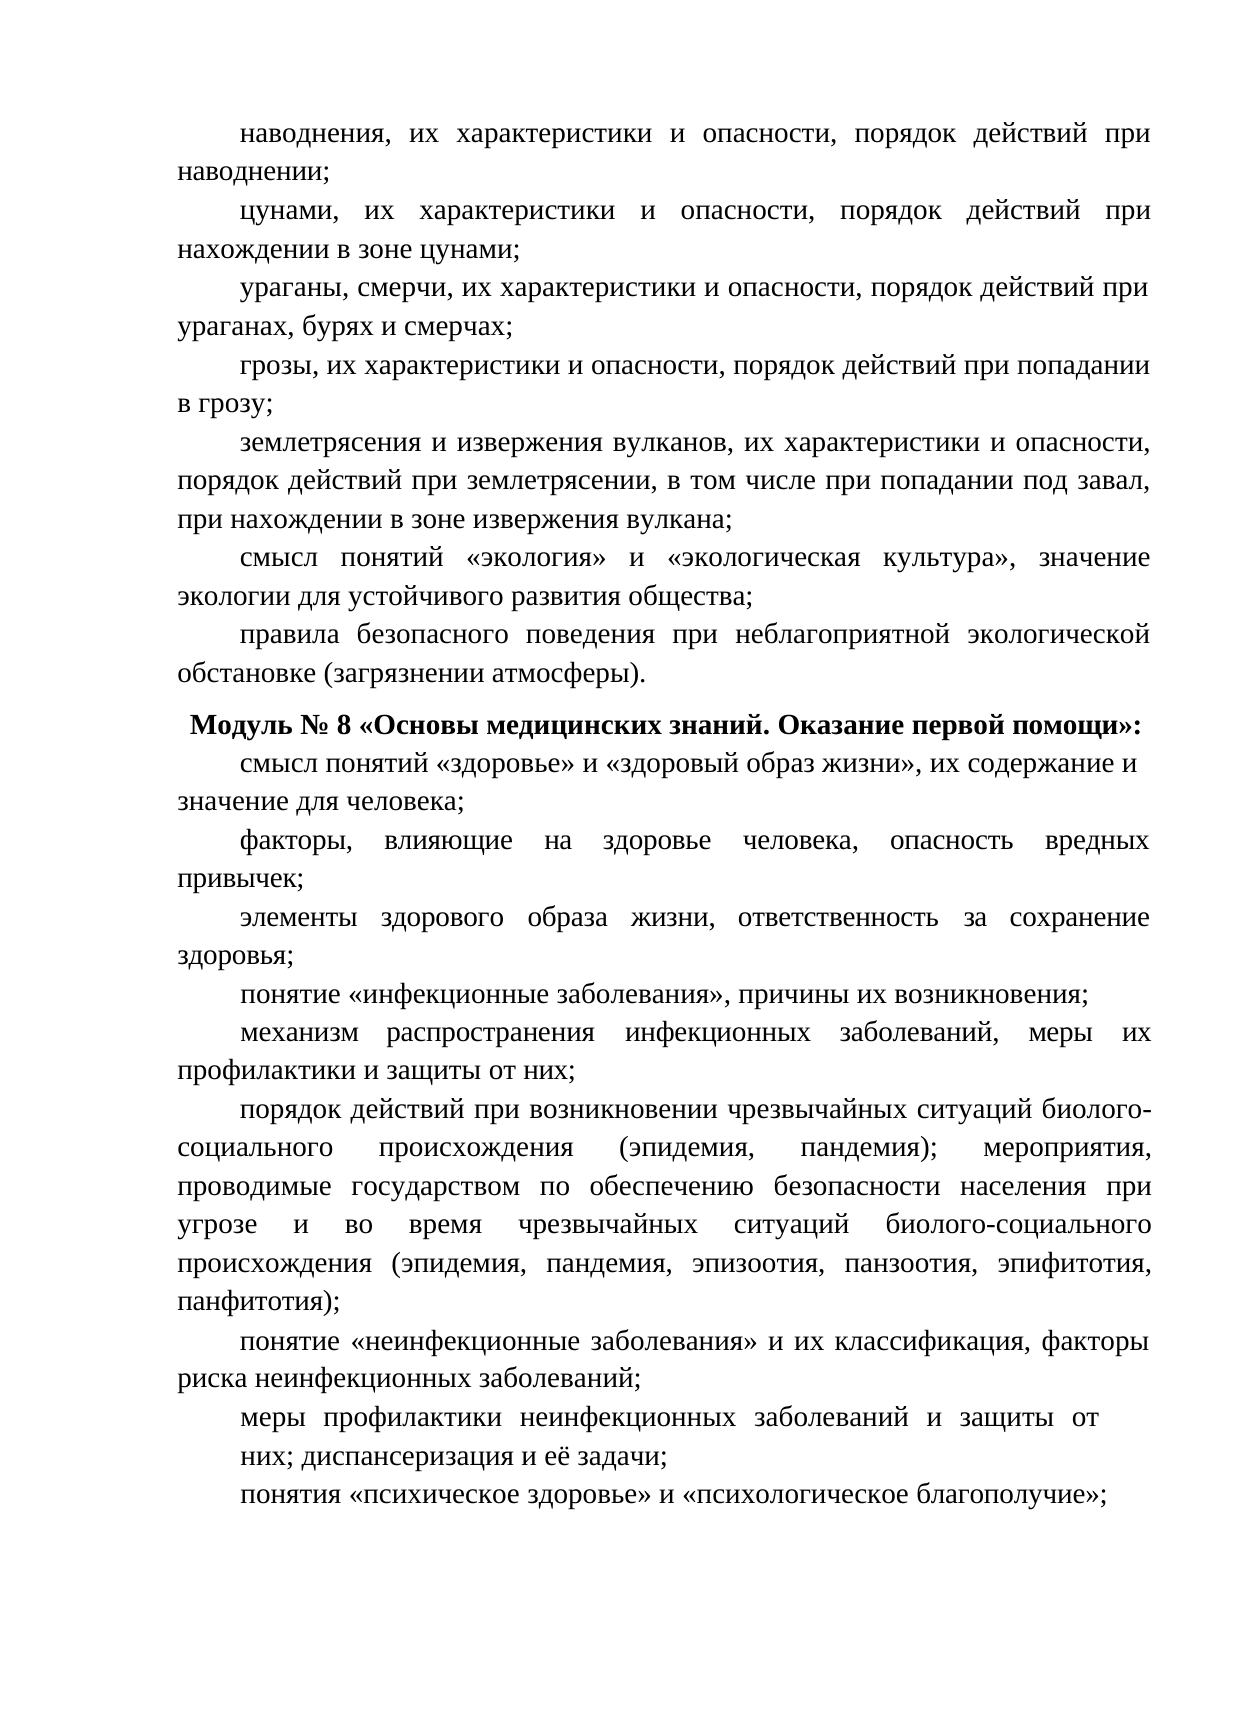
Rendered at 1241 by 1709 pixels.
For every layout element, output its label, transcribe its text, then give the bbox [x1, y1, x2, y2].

text понятия «психическое здоровье» и «психологическое благополучие»; [240, 1476, 1176, 1510]
text грозы, их характеристики и опасности, порядок действий при попадании в грозу; [177, 347, 1151, 419]
text факторы, влияющие на здоровье человека, опасность вредных привычек; [177, 822, 1151, 894]
text наводнения, их характеристики и опасности, порядок действий при наводнении; [177, 115, 1151, 187]
text землетрясения и извержения вулканов, их характеристики и опасности, порядок действий при землетрясении, в том числе при попадании под завал, при нахождении в зоне извержения вулкана; [177, 424, 1151, 534]
text смысл понятий «здоровье» и «здоровый образ жизни», их содержание и значение для человека; [177, 745, 1176, 817]
text цунами, их характеристики и опасности, порядок действий при нахождении в зоне цунами; [177, 192, 1152, 264]
text ураганы, смерчи, их характеристики и опасности, порядок действий при ураганах, бурях и смерчах; [177, 269, 1150, 342]
subtitle Модуль № 8 «Основы медицинских знаний. Оказание первой помощи»: [189, 707, 1176, 741]
text профилактики и защиты от них; [177, 1053, 1176, 1087]
text смысл понятий «экология» и «экологическая культура», значение экологии для устойчивого развития общества; [177, 539, 1152, 612]
text элементы здорового образа жизни, ответственность за сохранение здоровья; [177, 899, 1151, 971]
text меры профилактики неинфекционных заболеваний и защиты от них; диспансеризация и её задачи; [240, 1399, 1099, 1471]
text понятие «неинфекционные заболевания» и их классификация, факторы риска неинфекционных заболеваний; [177, 1323, 1150, 1394]
text порядок действий при возникновении чрезвычайных ситуаций биолого- социального происхождения (эпидемия, пандемия); мероприятия, проводимые государством по обеспечению безопасности населения при угрозе и во время чрезвычайных ситуаций биолого-социального происхождения (эпидемия, пандемия, эпизоотия, панзоотия, эпифитотия, панфитотия); [177, 1091, 1153, 1317]
text понятие «инфекционные заболевания», причины их возникновения; механизм распространения инфекционных заболеваний, меры их [240, 976, 1152, 1048]
text правила безопасного поведения при неблагоприятной экологической обстановке (загрязнении атмосферы). [177, 617, 1151, 689]
